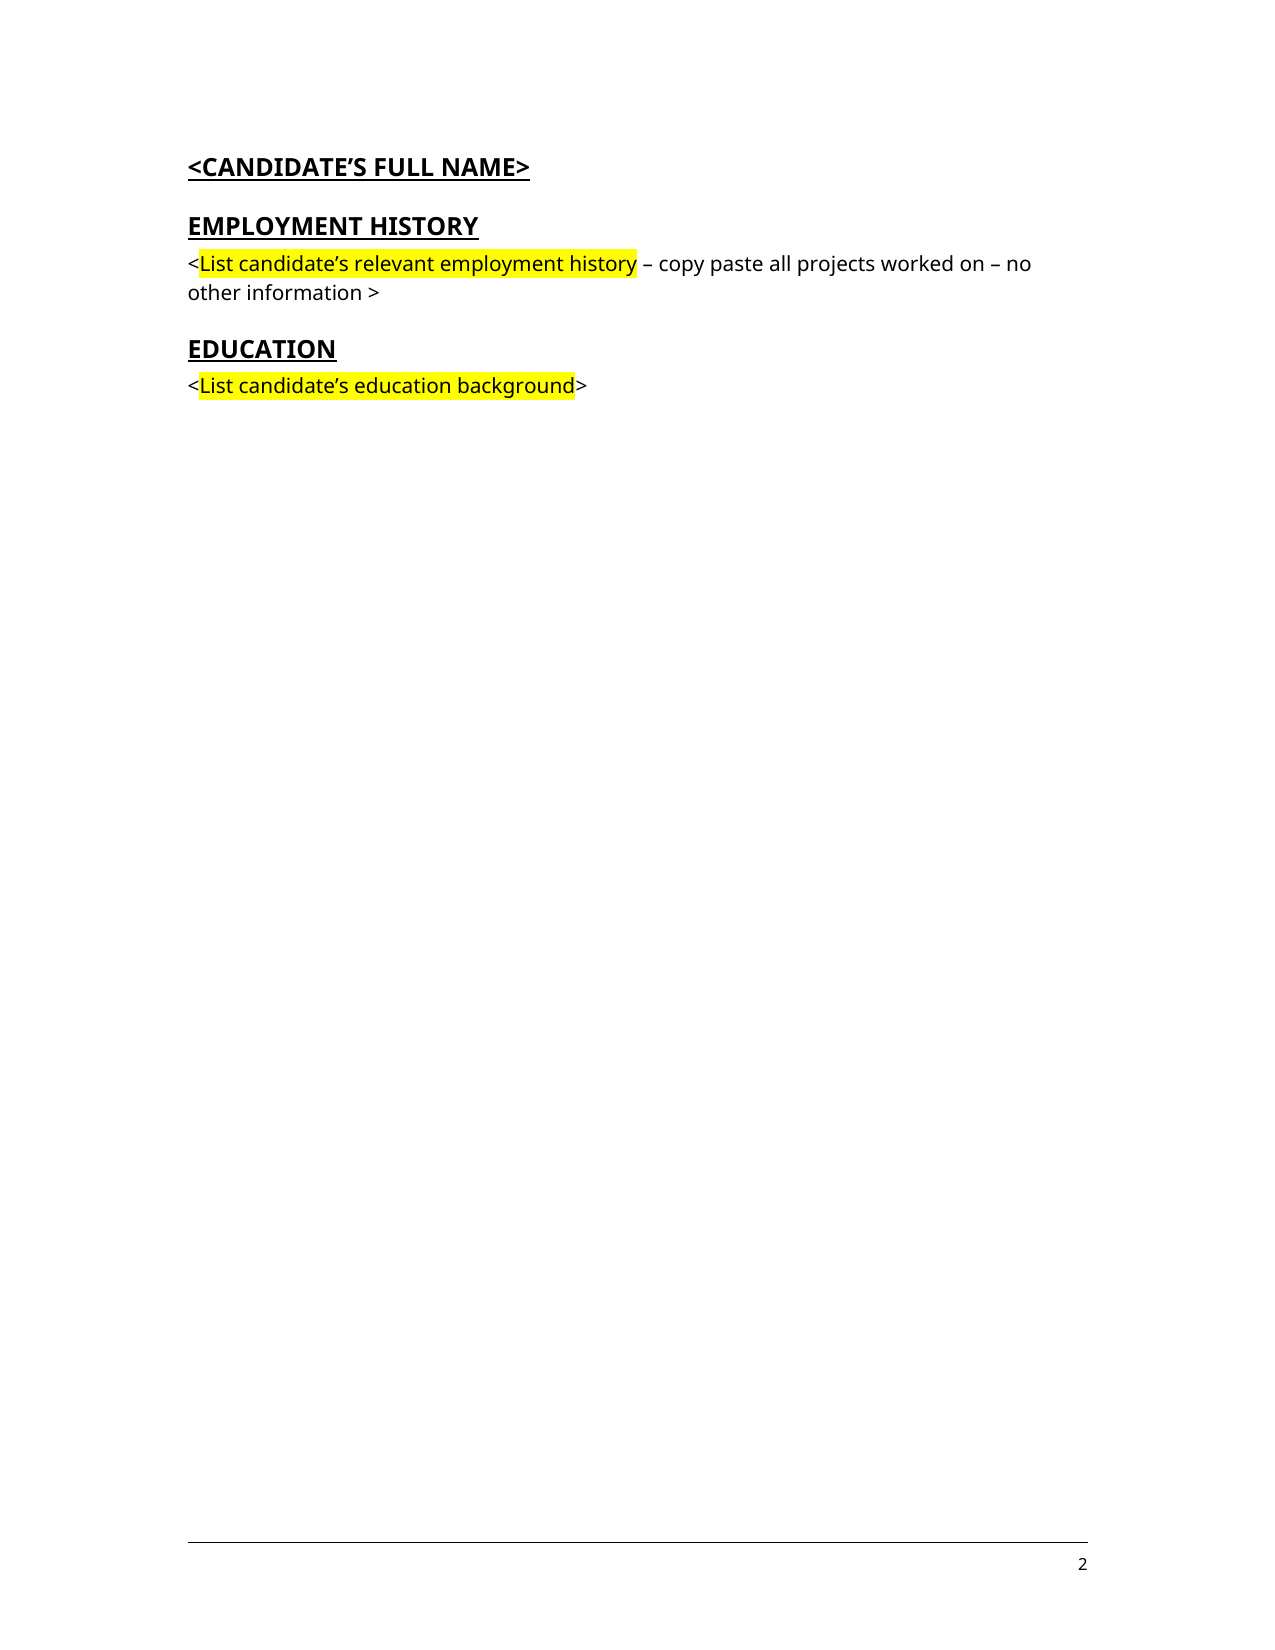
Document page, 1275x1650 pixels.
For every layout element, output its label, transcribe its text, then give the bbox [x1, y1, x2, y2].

text <List candidate’s relevant employment history – copy paste all projects worked on – no other information > [187, 249, 1087, 306]
subtitle <Candidate’s full name> [187, 150, 1087, 184]
subtitle Employment History [187, 209, 1087, 243]
text <List candidate’s education background> [575, 372, 1087, 400]
subtitle Education [187, 331, 1087, 365]
